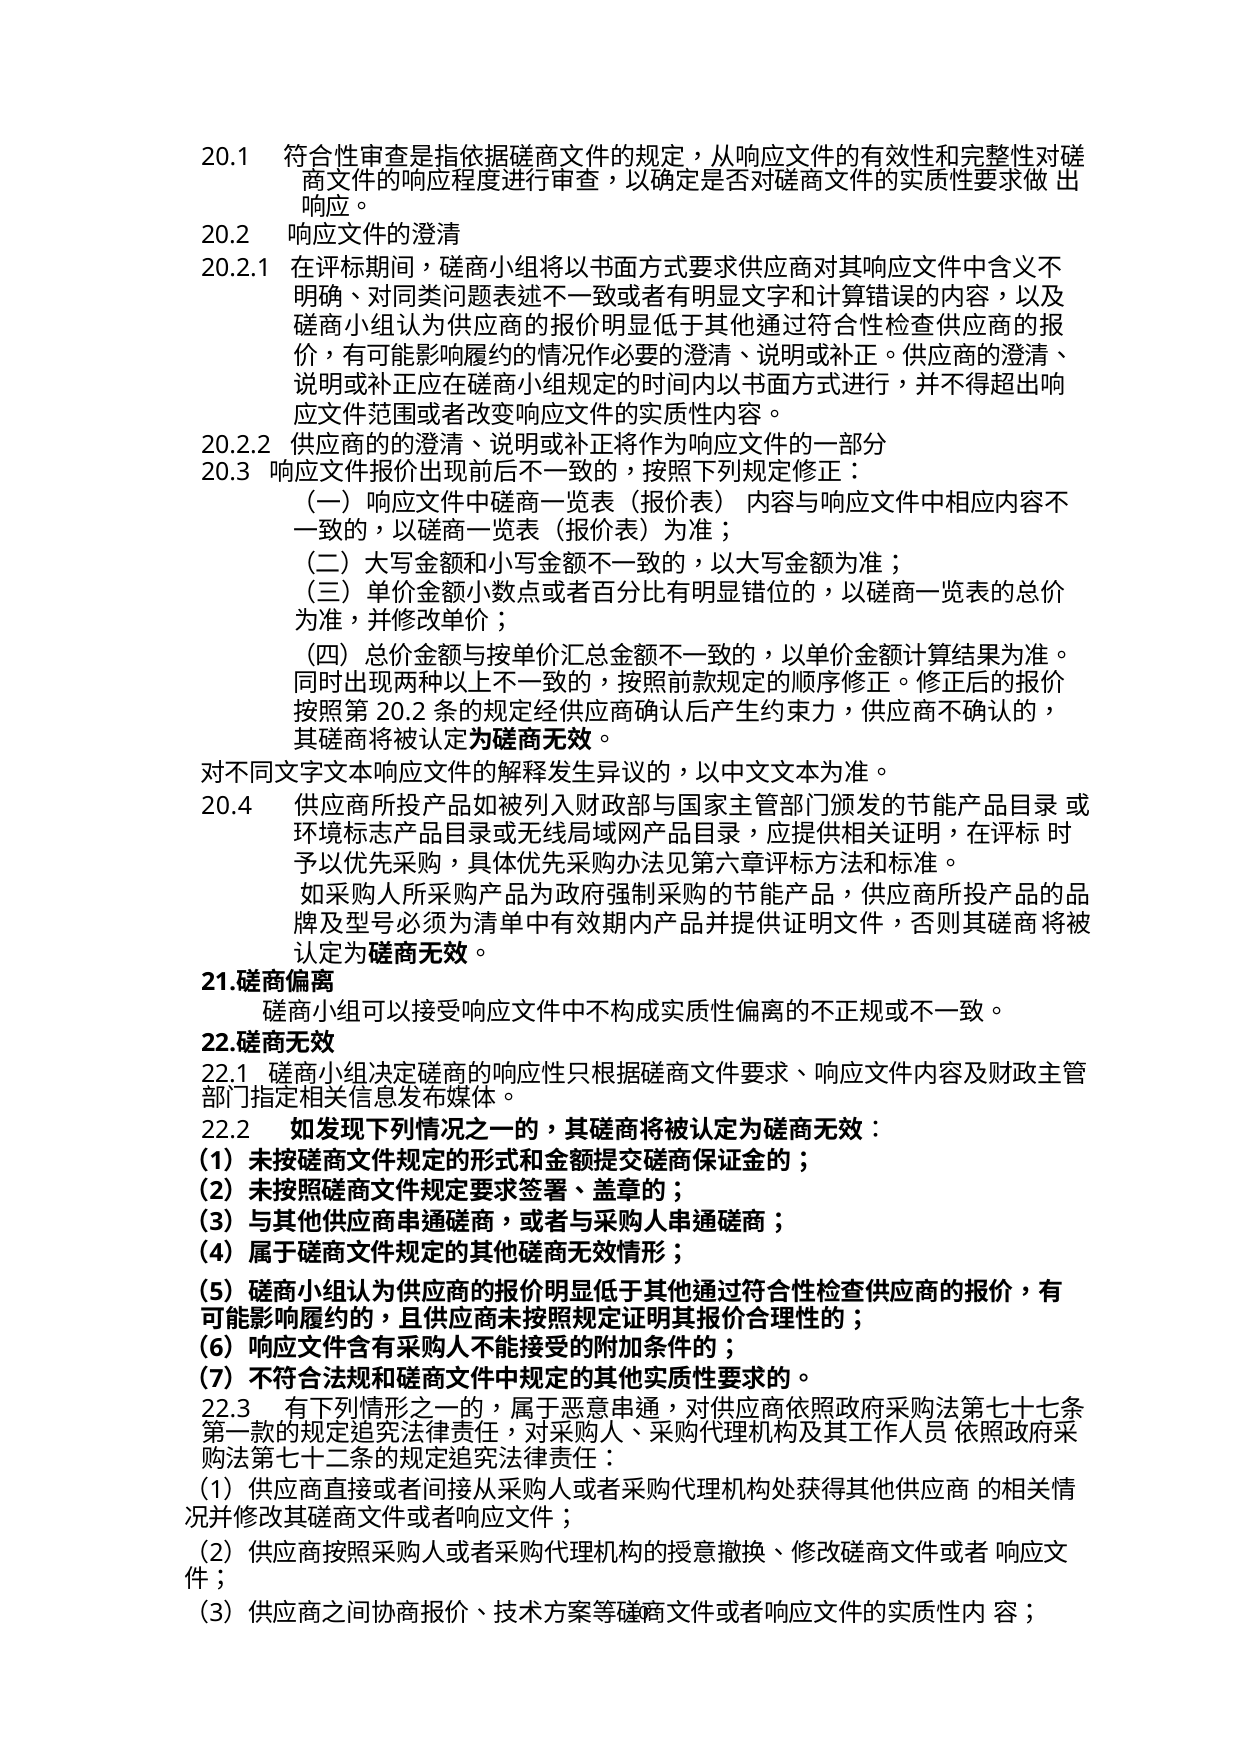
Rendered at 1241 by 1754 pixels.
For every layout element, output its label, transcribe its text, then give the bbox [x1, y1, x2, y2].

text 20.2.1 在评标期间，磋商小组将以书面方式要求供应商对其响应文件中含义不 明确、对同类问题表述不一致或者有明显文字和计算错误的内容，以及 磋商小组认为供应商的报价明显低于其他通过符合性检查供应商的报 价，有可能影响履约的情况作必要的澄清、说明或补正。供应商的澄清、 说明或补正应在磋商小组规定的时间内以书面方式进行，并不得超出响 应文件范围或者改变响应文件的实质性内容。 [201, 253, 1099, 431]
text 22.2 如发现下列情况之一的，其磋商将被认定为磋商无效： [201, 1118, 1099, 1144]
text （2）未按照磋商文件规定要求签署、盖章的； [184, 1179, 1099, 1205]
text 如采购人所采购产品为政府强制采购的节能产品，供应商所投产品的品 牌及型号必须为清单中有效期内产品并提供证明文件，否则其磋商将被 认定为磋商无效。 [293, 880, 1092, 969]
text （三）单价金额小数点或者百分比有明显错位的，以磋商一览表的总价 为准，并修改单价； [291, 577, 1092, 637]
text 21.磋商偏离 [201, 969, 1099, 995]
text 22.1 磋商小组决定磋商的响应性只根据磋商文件要求、响应文件内容及财政主管部门指定相关信息发布媒体。 [201, 1062, 1099, 1113]
text 20.2 响应文件的澄清 [201, 223, 1099, 249]
text （6）响应文件含有采购人不能接受的附加条件的； [184, 1336, 1099, 1362]
text （四）总价金额与按单价汇总金额不一致的，以单价金额计算结果为准。 同时出现两种以上不一致的，按照前款规定的顺序修正。修正后的报价 按照第 20.2 条的规定经供应商确认后产生约束力，供应商不确认的， 其磋商将被认定为磋商无效。 [291, 642, 1099, 756]
text （一）响应文件中磋商一览表（报价表） 内容与响应文件中相应内容不 一致的，以磋商一览表（报价表）为准； [291, 487, 1092, 547]
text （3）与其他供应商串通磋商，或者与采购人串通磋商； [184, 1210, 1099, 1236]
text 对不同文字文本响应文件的解释发生异议的，以中文文本为准。 [200, 761, 1099, 787]
text （4）属于磋商文件规定的其他磋商无效情形； [184, 1240, 1099, 1266]
text 20.4 供应商所投产品如被列入财政部与国家主管部门颁发的节能产品目录 或环境标志产品目录或无线局域网产品目录，应提供相关证明，在评标 时予以优先采购，具体优先采购办法见第六章评标方法和标准。 [201, 791, 1092, 880]
text （3）供应商之间协商报价、技术方案等磋商文件或者响应文件的实质性内 容； [184, 1599, 1077, 1627]
text （二）大写金额和小写金额不一致的，以大写金额为准； [291, 551, 1099, 577]
text 22.磋商无效 [201, 1031, 1099, 1057]
text （2）供应商按照采购人或者采购代理机构的授意撤换、修改磋商文件或者 响应文件； [184, 1539, 1078, 1595]
text （5）磋商小组认为供应商的报价明显低于其他通过符合性检查供应商的报价，有 可能影响履约的，且供应商未按照规定证明其报价合理性的； [184, 1277, 1078, 1335]
text 20.1 符合性审查是指依据磋商文件的规定，从响应文件的有效性和完整性对磋商文件的响应程度进行审查，以确定是否对磋商文件的实质性要求做 出响应。 [201, 145, 1099, 222]
text 22.3 有下列情形之一的，属于恶意串通，对供应商依照政府采购法第七十七条第一款的规定追究法律责任，对采购人、采购代理机构及其工作人员 依照政府采购法第七十二条的规定追究法律责任： [201, 1397, 1099, 1475]
text 20.2.2 供应商的的澄清、说明或补正将作为响应文件的一部分 20.3 响应文件报价出现前后不一致的，按照下列规定修正： [201, 431, 942, 487]
text 磋商小组可以接受响应文件中不构成实质性偏离的不正规或不一致。 [262, 1000, 1099, 1026]
text （1）未按磋商文件规定的形式和金额提交磋商保证金的； [184, 1149, 1099, 1174]
text （1）供应商直接或者间接从采购人或者采购代理机构处获得其他供应商 的相关情况并修改其磋商文件或者响应文件； [184, 1475, 1078, 1534]
text （7）不符合法规和磋商文件中规定的其他实质性要求的。 [184, 1367, 1099, 1392]
